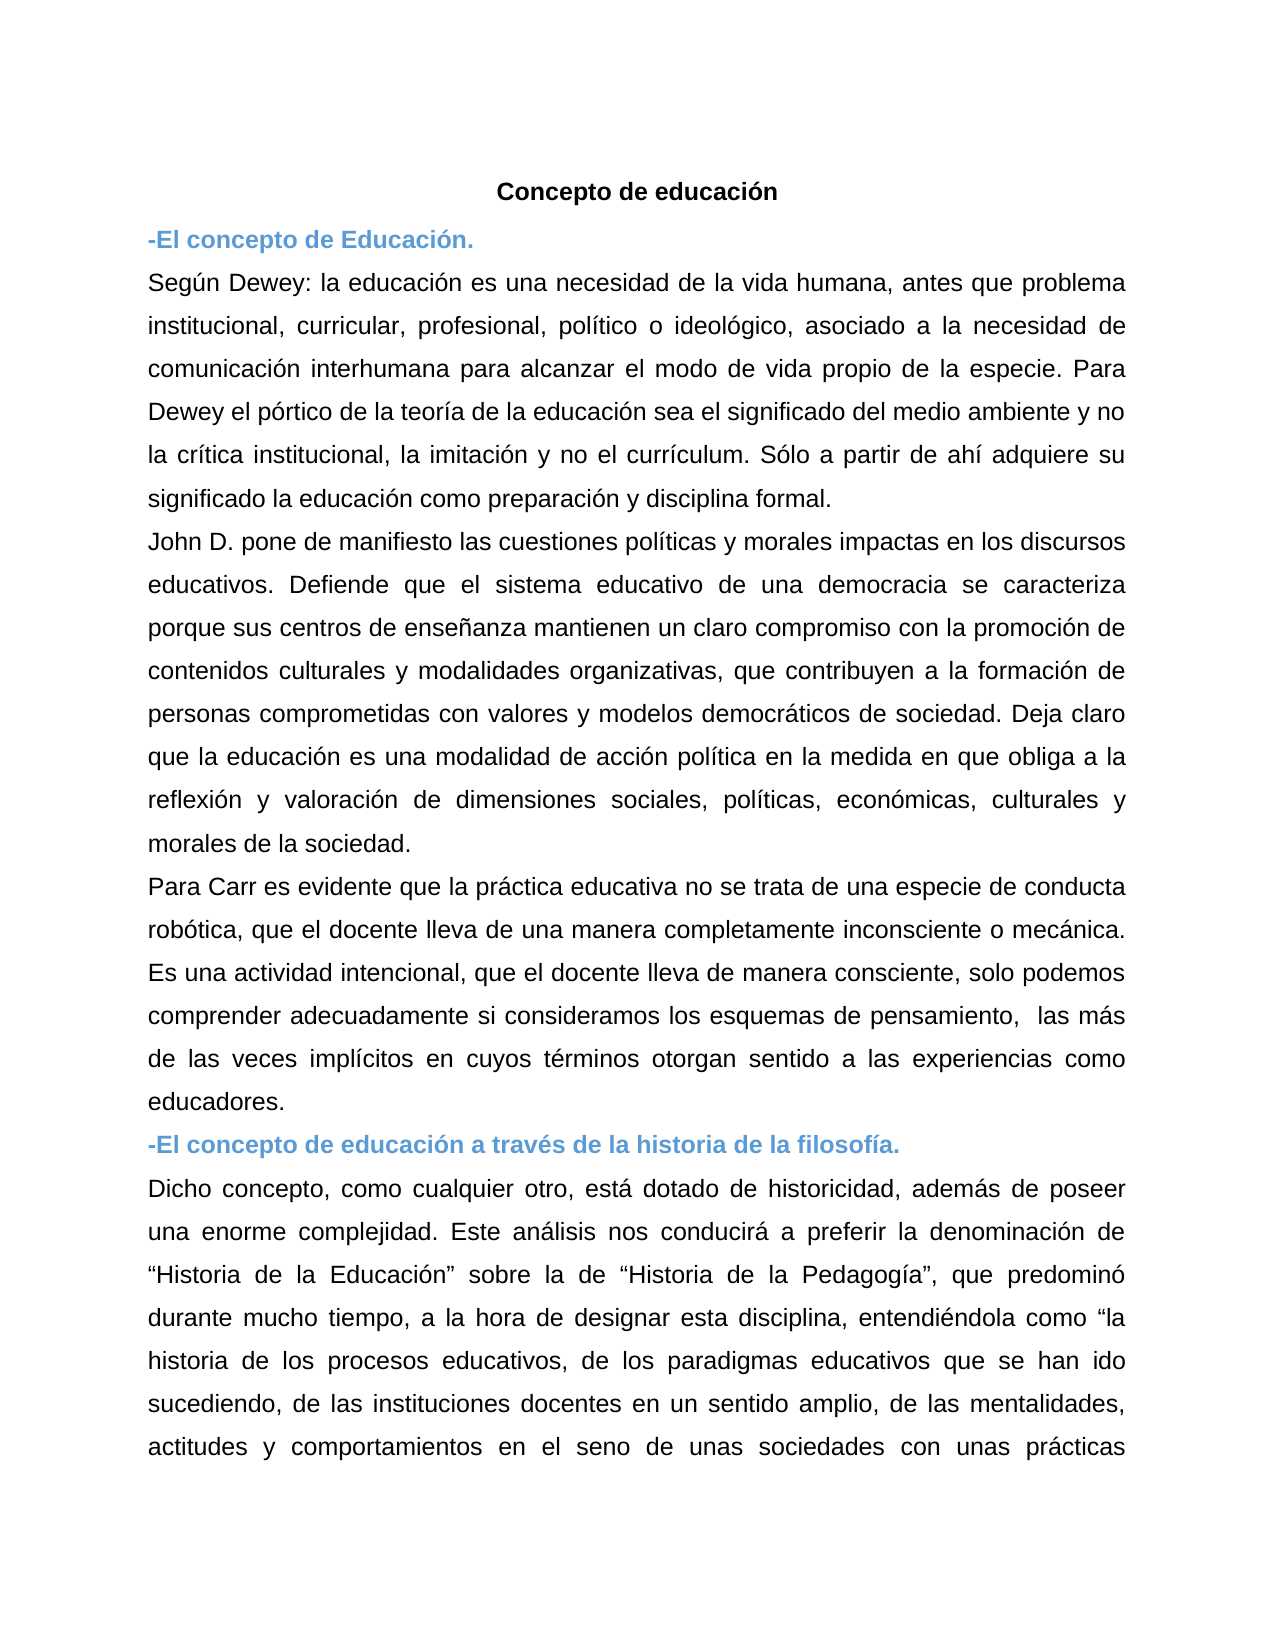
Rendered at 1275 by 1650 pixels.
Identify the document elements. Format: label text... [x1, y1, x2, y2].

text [148, 1174, 1127, 1461]
text -El concepto de Educación. [148, 225, 1127, 254]
text -El concepto de educación a través de la historia de la filosofía. [148, 1131, 1127, 1159]
text Para Carr es evidente que la práctica educativa no se trata de una especie de conducta robótica, que el docente lleva de una manera completamente inconsciente o mecánica. Es una actividad intencional, que el docente lleva de manera consciente, solo podemos comprender adecuadamente si consideramos los esquemas de pensamiento, las más de las veces implícitos en cuyos términos otorgan sentido a las experiencias como educadores. [148, 872, 1127, 1116]
text Concepto de educación [148, 177, 1127, 206]
text Según Dewey: la educación es una necesidad de la vida humana, antes que problema institucional, curricular, profesional, político o ideológico, asociado a la necesidad de comunicación interhumana para alcanzar el modo de vida propio de la especie. Para Dewey el pórtico de la teoría de la educación sea el significado del medio ambiente y no la crítica institucional, la imitación y no el currículum. Sólo a partir de ahí adquiere su significado la educación como preparación y disciplina formal. [148, 268, 1127, 512]
text John D. pone de manifiesto las cuestiones políticas y morales impactas en los discursos educativos. Defiende que el sistema educativo de una democracia se caracteriza porque sus centros de enseñanza mantienen un claro compromiso con la promoción de contenidos culturales y modalidades organizativas, que contribuyen a la formación de personas comprometidas con valores y modelos democráticos de sociedad. Deja claro que la educación es una modalidad de acción política en la medida en que obliga a la reflexión y valoración de dimensiones sociales, políticas, económicas, culturales y morales de la sociedad. [148, 527, 1127, 857]
